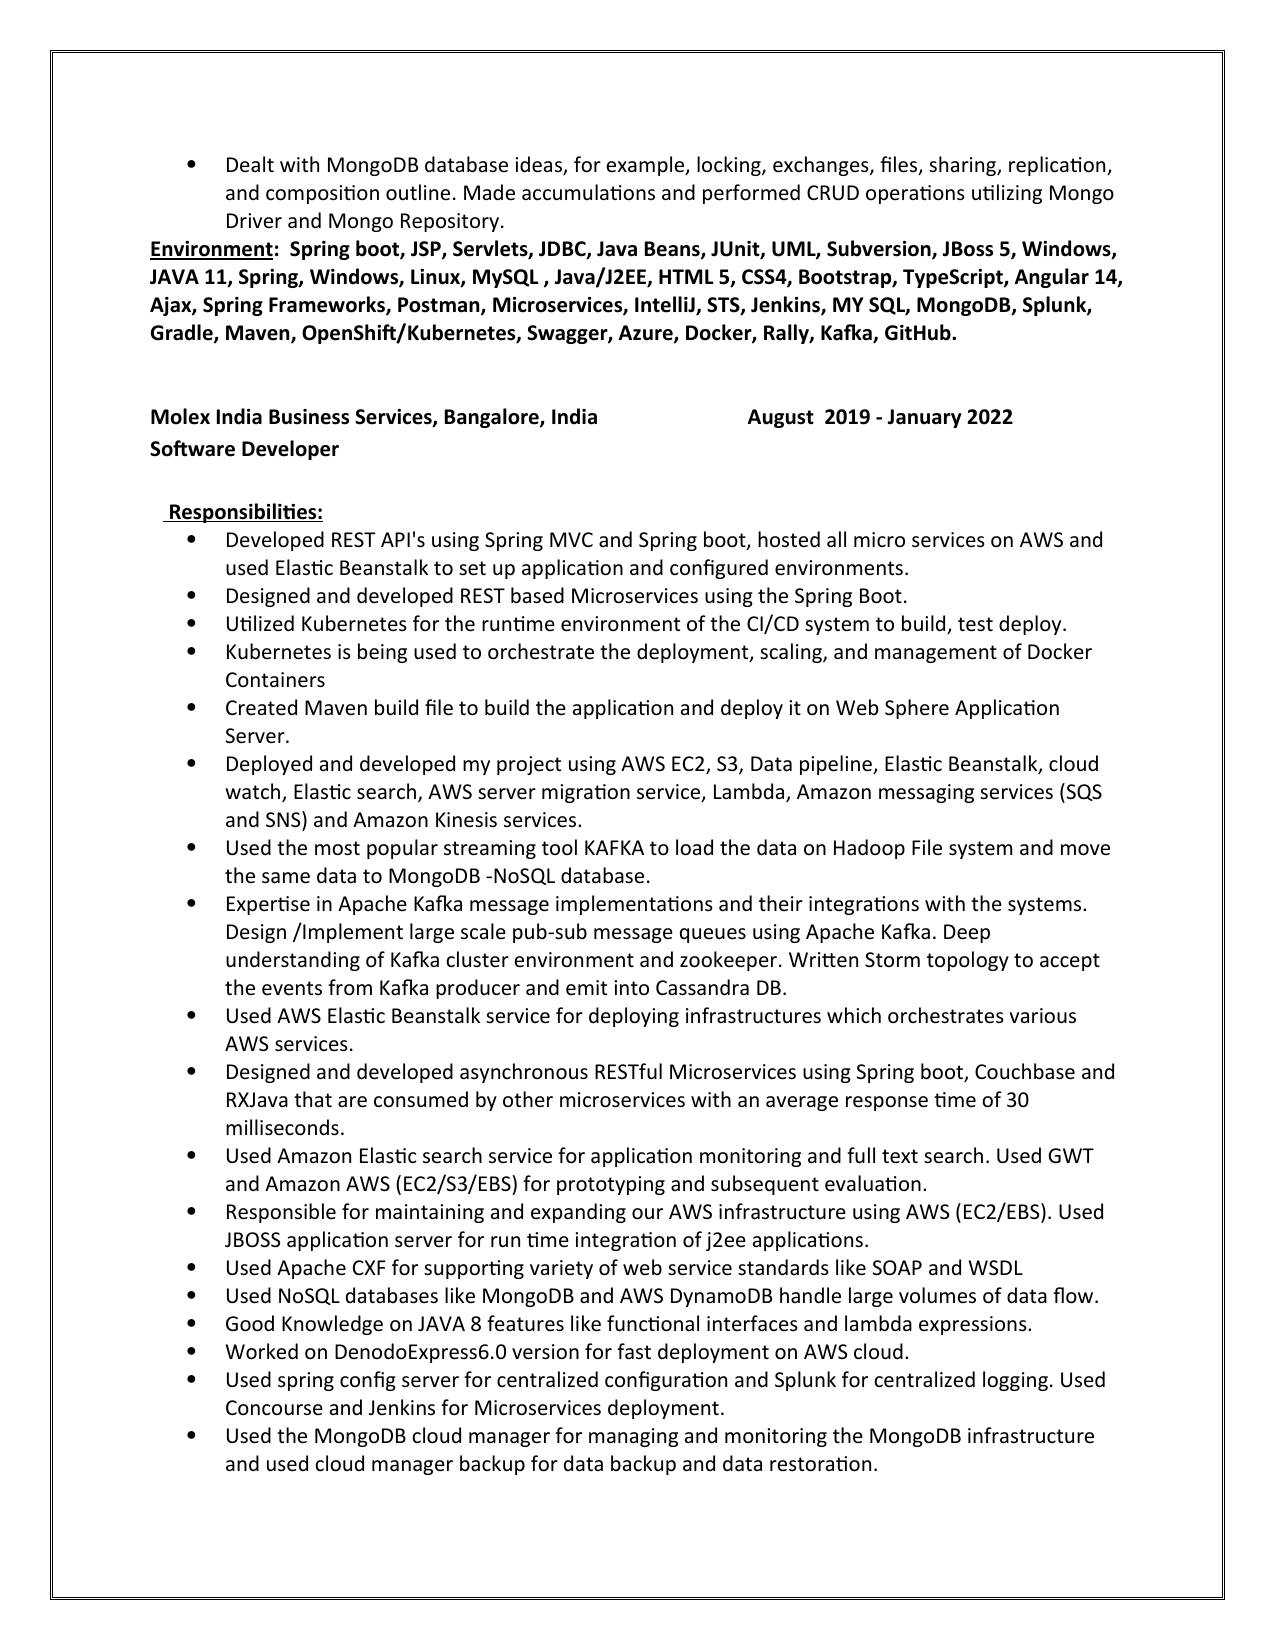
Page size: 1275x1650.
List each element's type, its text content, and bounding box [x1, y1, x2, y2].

list Worked on DenodoExpress6.0 version for fast deployment on AWS cloud. [187, 1337, 1125, 1365]
list Created Maven build file to build the application and deploy it on Web Sphere Application Server. [187, 693, 1125, 749]
list Responsible for maintaining and expanding our AWS infrastructure using AWS (EC2/EBS). Used JBOSS application server for run time integration of j2ee applications. [187, 1197, 1125, 1253]
list Used the MongoDB cloud manager for managing and monitoring the MongoDB infrastructure and used cloud manager backup for data backup and data restoration. [187, 1421, 1125, 1477]
list Utilized Kubernetes for the runtime environment of the CI/CD system to build, test deploy. [187, 609, 1125, 637]
list Used spring config server for centralized configuration and Splunk for centralized logging. Used Concourse and Jenkins for Microservices deployment. [187, 1365, 1125, 1421]
list Designed and developed REST based Microservices using the Spring Boot. [187, 581, 1125, 609]
list Used NoSQL databases like MongoDB and AWS DynamoDB handle large volumes of data flow. [187, 1281, 1125, 1309]
text Environment: Spring boot, JSP, Servlets, JDBC, Java Beans, JUnit, UML, Subversion, JBoss 5, Windows, JAVA 11, Spring, Windows, Linux, MySQL , Java/J2EE, HTML 5, CSS4, Bootstrap, TypeScript, Angular 14, Ajax, Spring Frameworks, Postman, Microservices, IntelliJ, STS, Jenkins, MY SQL, MongoDB, Splunk, Gradle, Maven, OpenShift/Kubernetes, Swagger, Azure, Docker, Rally, Kafka, GitHub. [150, 234, 1125, 346]
list Deployed and developed my project using AWS EC2, S3, Data pipeline, Elastic Beanstalk, cloud watch, Elastic search, AWS server migration service, Lambda, Amazon messaging services (SQS and SNS) and Amazon Kinesis services. [187, 749, 1125, 833]
list Designed and developed asynchronous RESTful Microservices using Spring boot, Couchbase and RXJava that are consumed by other microservices with an average response time of 30 milliseconds. [187, 1057, 1125, 1141]
text Responsibilities: [163, 497, 1125, 525]
list Good Knowledge on JAVA 8 features like functional interfaces and lambda expressions. [187, 1309, 1125, 1337]
list Dealt with MongoDB database ideas, for example, locking, exchanges, files, sharing, replication, and composition outline. Made accumulations and performed CRUD operations utilizing Mongo Driver and Mongo Repository. [187, 150, 1125, 234]
list Used the most popular streaming tool KAFKA to load the data on Hadoop File system and move the same data to MongoDB -NoSQL database. [187, 833, 1125, 889]
list Developed REST API's using Spring MVC and Spring boot, hosted all micro services on AWS and used Elastic Beanstalk to set up application and configured environments. [187, 525, 1125, 581]
text Software Developer [150, 434, 525, 462]
list Used Amazon Elastic search service for application monitoring and full text search. Used GWT and Amazon AWS (EC2/S3/EBS) for prototyping and subsequent evaluation. [187, 1141, 1125, 1197]
list Kubernetes is being used to orchestrate the deployment, scaling, and management of Docker Containers [187, 637, 1125, 693]
list Used AWS Elastic Beanstalk service for deploying infrastructures which orchestrates various AWS services. [187, 1001, 1125, 1057]
list Expertise in Apache Kafka message implementations and their integrations with the systems. Design /Implement large scale pub-sub message queues using Apache Kafka. Deep understanding of Kafka cluster environment and zookeeper. Written Storm topology to accept the events from Kafka producer and emit into Cassandra DB. [187, 889, 1125, 1001]
list Used Apache CXF for supporting variety of web service standards like SOAP and WSDL [187, 1253, 1125, 1281]
text Molex India Business Services, Bangalore, India August 2019 - January 2022 [150, 402, 1125, 430]
